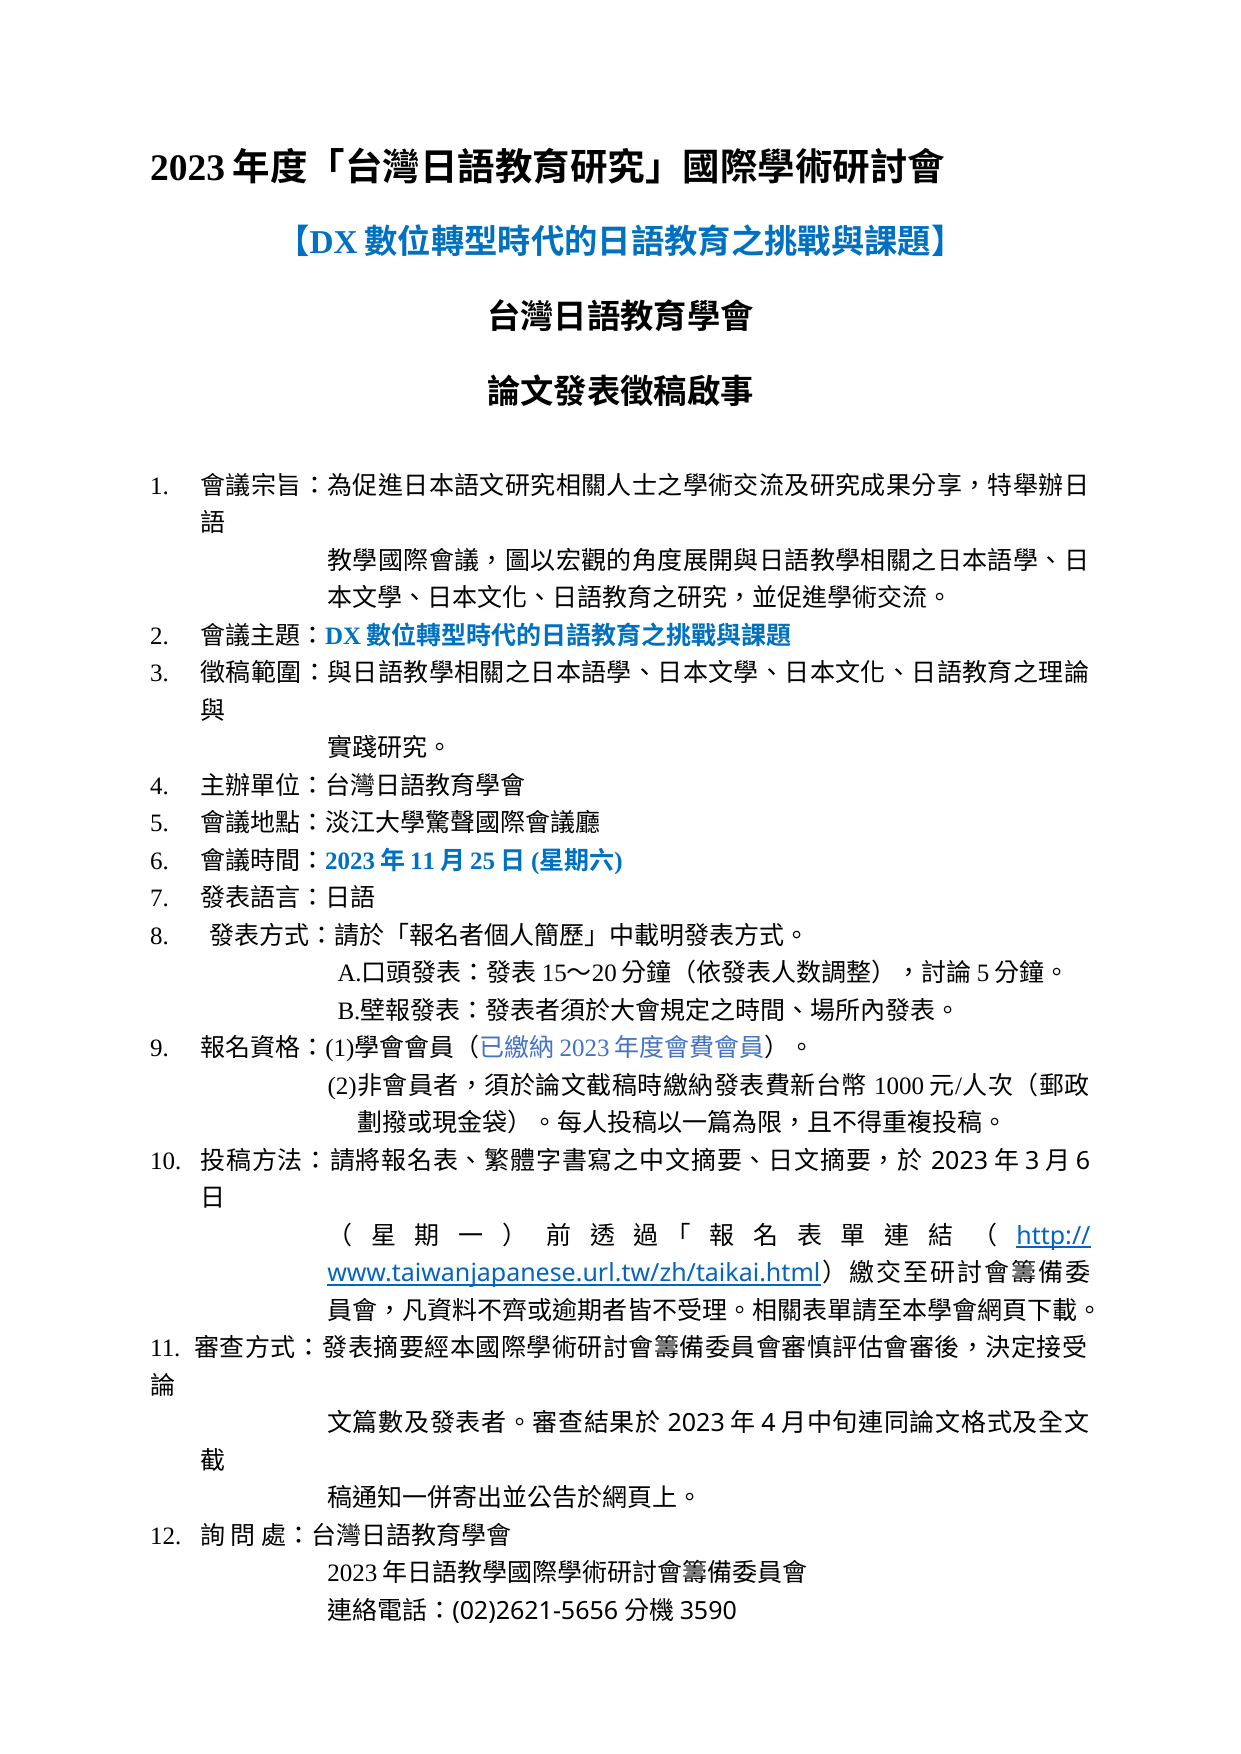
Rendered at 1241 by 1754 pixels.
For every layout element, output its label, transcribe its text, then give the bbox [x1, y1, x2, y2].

text 2023年日語教學國際學術研討會籌備委員會 [327, 1552, 1090, 1589]
list 投稿方法：請將報名表、繁體字書寫之中文摘要、日文摘要，於2023年3月6日 [150, 1139, 1090, 1214]
list 發表方式：請於「報名者個人簡歷」中載明發表方式。 [150, 914, 1090, 952]
list 詢 問 處：台灣日語教育學會 [150, 1514, 1090, 1552]
text 連絡電話：(02)2621-5656 分機3590 [327, 1589, 1090, 1627]
list 稿通知一併寄出並公告於網頁上。 [200, 1477, 1090, 1514]
list 主辦單位：台灣日語教育學會 [150, 764, 1090, 802]
list 發表語言：日語 [150, 877, 1090, 914]
list 會議主題：DX數位轉型時代的日語教育之挑戰與課題 [150, 614, 1090, 652]
list A.口頭發表：發表15～20分鐘（依發表人数調整），討論5分鐘。 [150, 952, 1090, 989]
list 教學國際會議，圖以宏觀的角度展開與日語教學相關之日本語學、日本文學、日本文化、日語教育之研究，並促進學術交流。 [327, 539, 1090, 614]
list 會議宗旨：為促進日本語文研究相關人士之學術交流及研究成果分享，特舉辦日語 [150, 464, 1090, 539]
list 徵稿範圍：與日語教學相關之日本語學、日本文學、日本文化、日語教育之理論與 [150, 652, 1090, 727]
list 會議地點：淡江大學驚聲國際會議廳 [150, 802, 1090, 839]
text （星期一）前透過｢報名表單連結（http://www.taiwanjapanese.url.tw/zh/taikai.html）繳交至研討會籌備委員會，凡資料不齊或逾期者皆不受理。相關表單請至本學會網頁下載。 [327, 1214, 1090, 1327]
text 台灣日語教育學會 [150, 277, 1090, 352]
list 實踐研究。 [327, 727, 1090, 764]
list 會議時間：2023年11月25日 (星期六) [150, 839, 1090, 877]
list 報名資格：(1)學會會員（已繳納2023年度會費會員）。 [150, 1027, 1090, 1064]
list (2)非會員者，須於論文截稿時繳納發表費新台幣1000元/人次（郵政劃撥或現金袋）。每人投稿以一篇為限，且不得重複投稿。 [327, 1064, 1090, 1139]
text 論文發表徵稿啟事 [150, 352, 1090, 427]
text 2023年度「台灣日語教育研究」國際學術研討會 [150, 127, 1090, 202]
list B.壁報發表：發表者須於大會規定之時間、場所內發表。 [150, 989, 1090, 1027]
list 文篇數及發表者。審查結果於2023年4月中旬連同論文格式及全文截 [200, 1402, 1090, 1477]
list 審查方式：發表摘要經本國際學術研討會籌備委員會審慎評估會審後，決定接受論 [150, 1327, 1090, 1402]
text 【DX數位轉型時代的日語教育之挑戰與課題】 [150, 202, 1090, 277]
